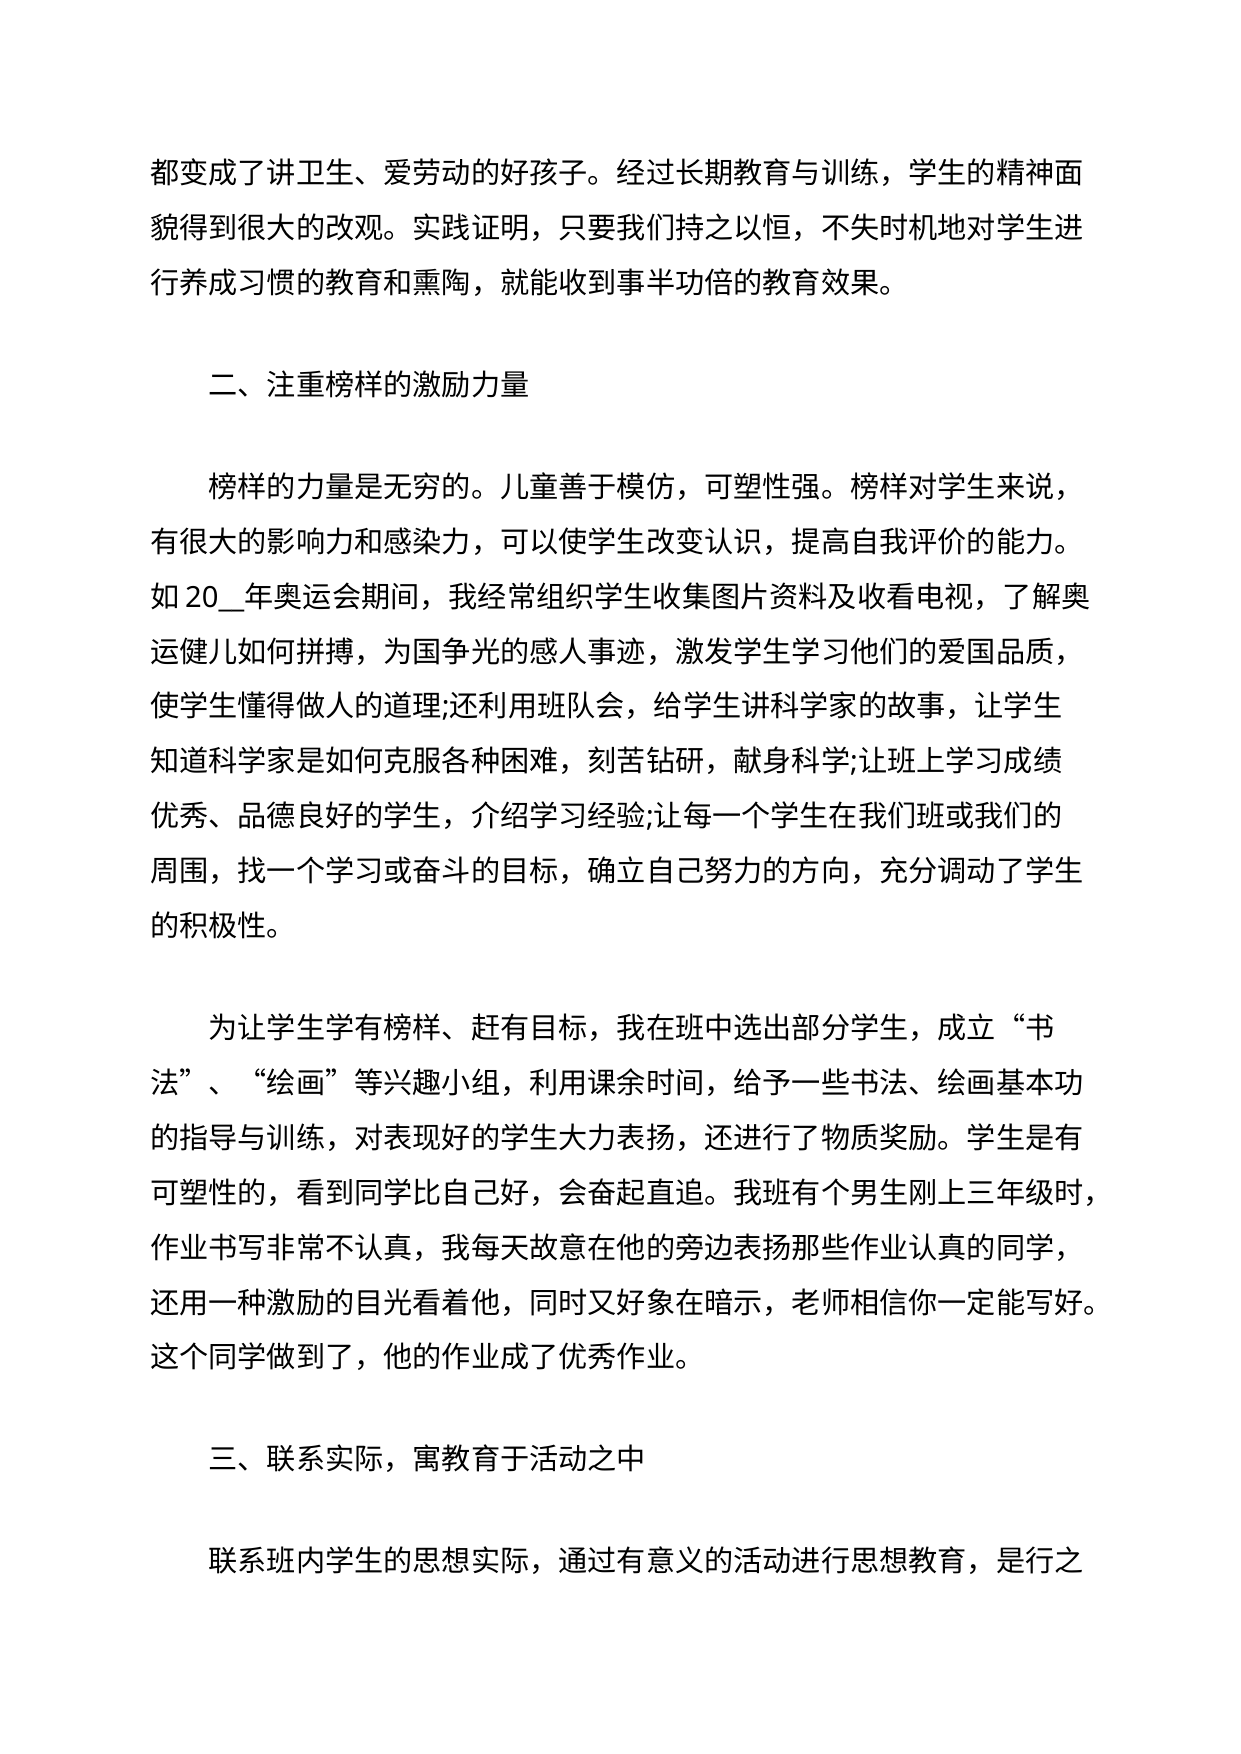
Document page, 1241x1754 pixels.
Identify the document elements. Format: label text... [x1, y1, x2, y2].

text 二、注重榜样的激励力量 [150, 362, 1090, 404]
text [150, 1538, 1090, 1580]
text 三、联系实际，寓教育于活动之中 [150, 1436, 1090, 1478]
text 为让学生学有榜样、赶有目标，我在班中选出部分学生，成立“书法”、“绘画”等兴趣小组，利用课余时间，给予一些书法、绘画基本功的指导与训练，对表现好的学生大力表扬，还进行了物质奖励。学生是有可塑性的，看到同学比自己好，会奋起直追。我班有个男生刚上三年级时，作业书写非常不认真，我每天故意在他的旁边表扬那些作业认真的同学，还用一种激励的目光看着他，同时又好象在暗示，老师相信你一定能写好。这个同学做到了，他的作业成了优秀作业。 [150, 1005, 1090, 1376]
text 榜样的力量是无穷的。儿童善于模仿，可塑性强。榜样对学生来说，有很大的影响力和感染力，可以使学生改变认识，提高自我评价的能力。如20__年奥运会期间，我经常组织学生收集图片资料及收看电视，了解奥运健儿如何拼搏，为国争光的感人事迹，激发学生学习他们的爱国品质，使学生懂得做人的道理;还利用班队会，给学生讲科学家的故事，让学生知道科学家是如何克服各种困难，刻苦钻研，献身科学;让班上学习成绩优秀、品德良好的学生，介绍学习经验;让每一个学生在我们班或我们的周围，找一个学习或奋斗的目标，确立自己努力的方向，充分调动了学生的积极性。 [150, 463, 1090, 945]
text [150, 150, 1090, 302]
